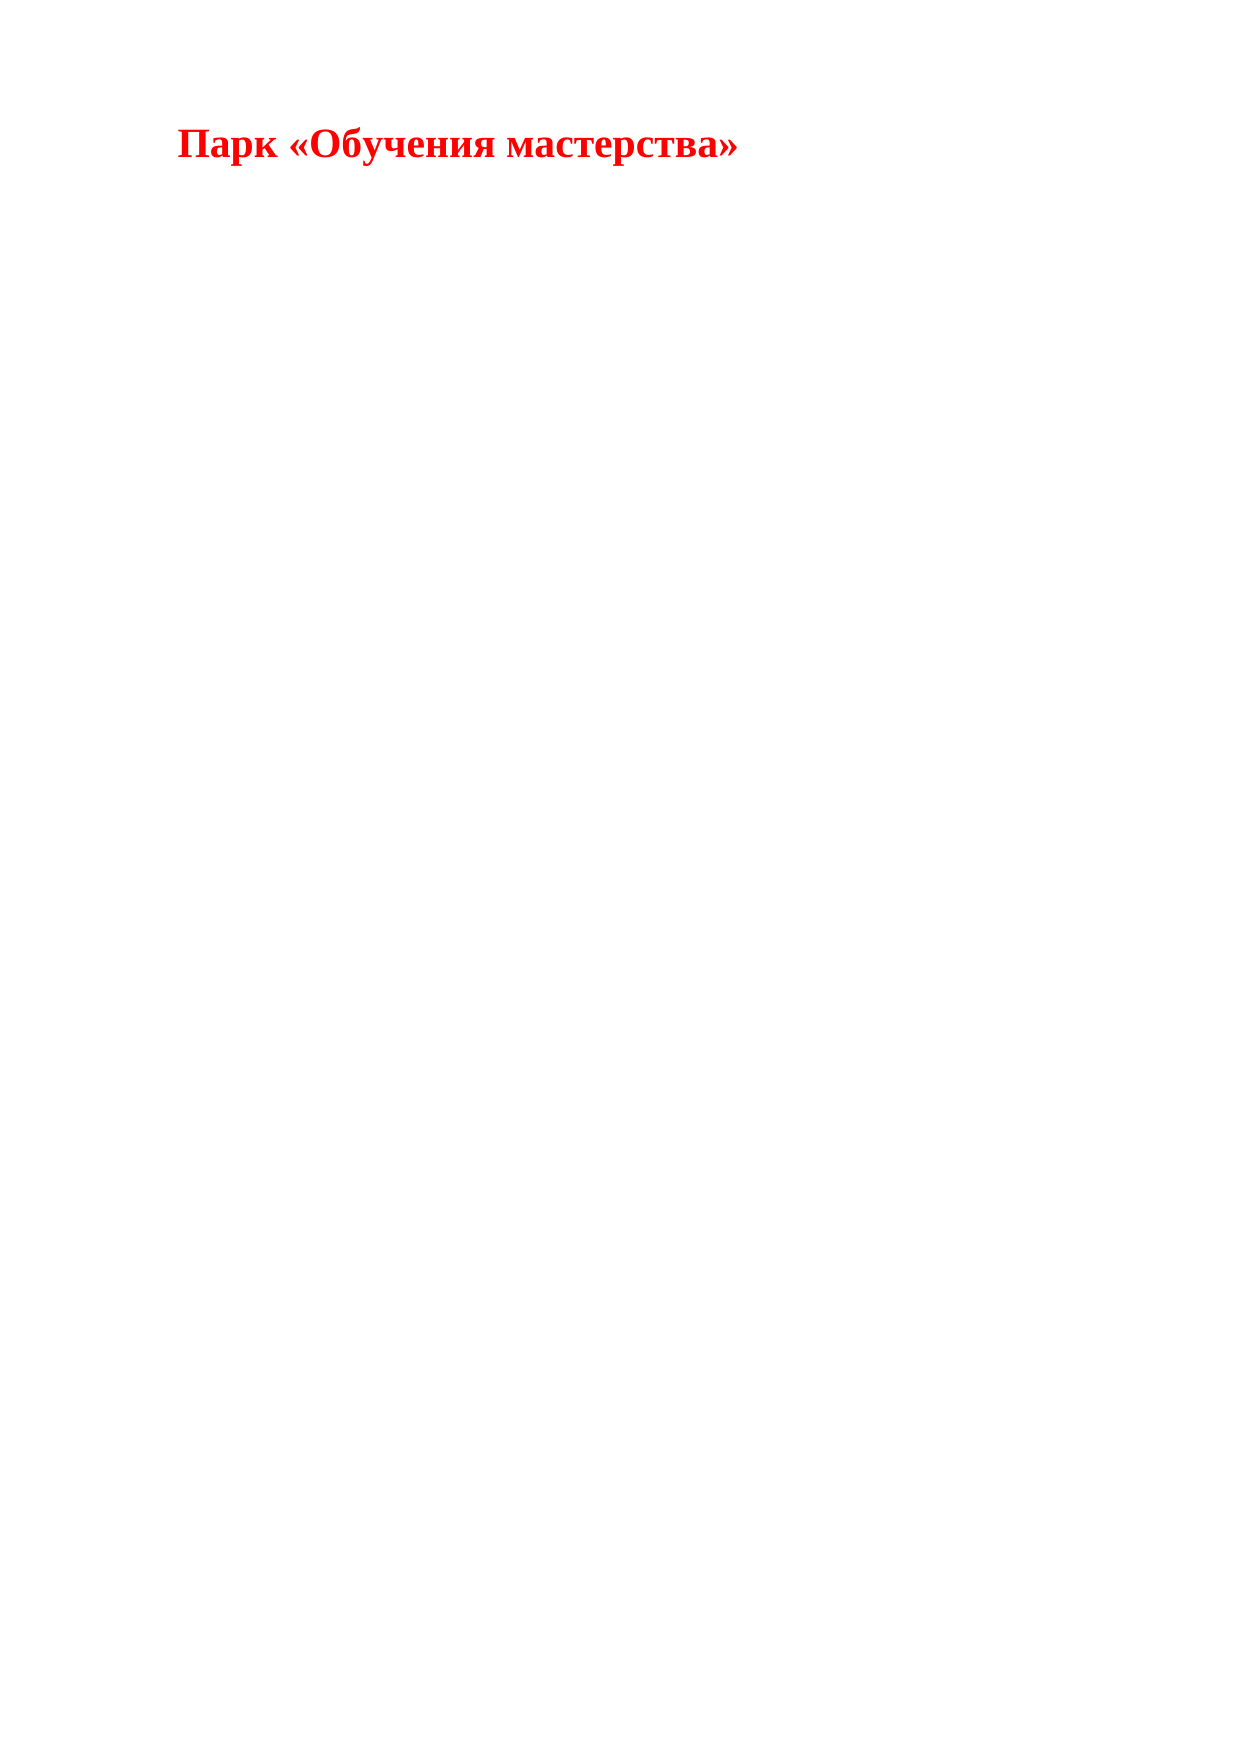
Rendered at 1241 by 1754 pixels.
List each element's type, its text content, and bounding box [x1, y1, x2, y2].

text Парк «Обучения мастерства» [177, 118, 1152, 166]
